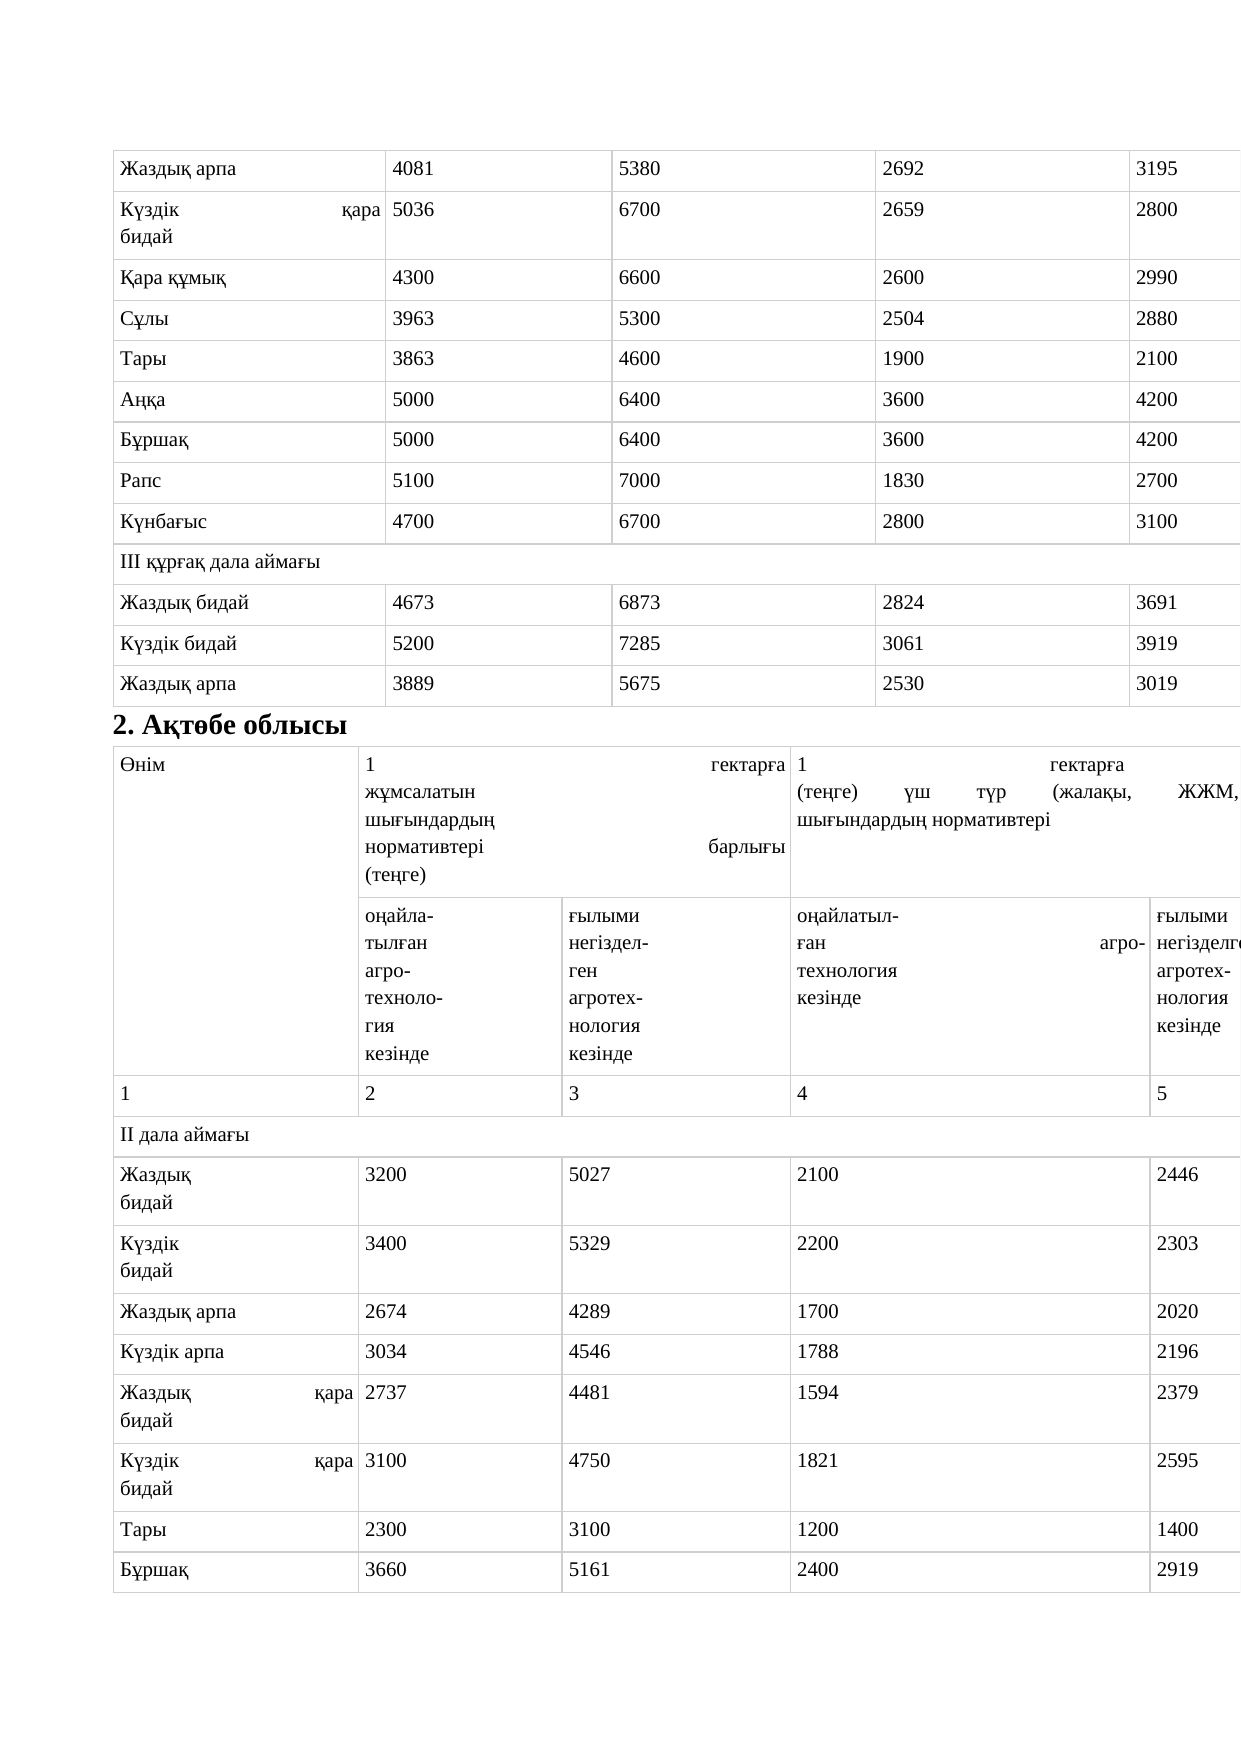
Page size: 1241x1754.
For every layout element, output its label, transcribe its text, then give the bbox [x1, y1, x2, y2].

table_cell 3195 [1130, 151, 1240, 191]
table_cell 4546 [563, 1335, 790, 1374]
table_cell 2659 [876, 192, 1129, 259]
table_cell 5100 [386, 463, 611, 503]
table_cell 3660 [359, 1553, 561, 1592]
table_cell Жаздық бидай [114, 585, 385, 624]
table_cell 3600 [876, 423, 1129, 462]
table_cell 3100 [1130, 504, 1240, 543]
table_cell 1400 [1151, 1512, 1240, 1551]
table_cell 2600 [876, 260, 1129, 299]
table_cell 7000 [613, 463, 875, 503]
table_cell Бұршақ [114, 1553, 358, 1592]
table_cell II дала аймағы [114, 1117, 1240, 1156]
table_cell 2800 [1130, 192, 1240, 259]
table_cell 6400 [613, 382, 875, 421]
table_cell 5329 [563, 1226, 790, 1293]
table_cell Жаздық арпа [114, 666, 385, 706]
table_cell 7285 [613, 626, 875, 665]
table_cell 1594 [791, 1375, 1149, 1442]
table_cell 5675 [613, 666, 875, 706]
table_cell 2020 [1151, 1294, 1240, 1333]
table_cell 2379 [1151, 1375, 1240, 1442]
table_cell 4081 [386, 151, 611, 191]
table_cell 2700 [1130, 463, 1240, 503]
table_cell ғылыми негізделген агротех- нология кезінде [1151, 898, 1240, 1075]
table_cell Бұршақ [114, 423, 385, 462]
table_cell 3889 [386, 666, 611, 706]
table_cell 3691 [1130, 585, 1240, 624]
table_cell 5200 [386, 626, 611, 665]
table_cell III құрғақ дала аймағы [114, 545, 1240, 584]
table_cell 3400 [359, 1226, 561, 1293]
table_cell 4200 [1130, 382, 1240, 421]
table_cell 3019 [1130, 666, 1240, 706]
table_cell 2100 [1130, 341, 1240, 381]
table_cell 5027 [563, 1158, 790, 1225]
table_cell 5300 [613, 301, 875, 340]
table_cell 5000 [386, 382, 611, 421]
table_cell Күздік қара бидай [114, 1444, 358, 1511]
table_cell 6400 [613, 423, 875, 462]
table_cell 2824 [876, 585, 1129, 624]
table_cell 1200 [791, 1512, 1149, 1551]
text 2. Ақтөбе облысы [112, 707, 1128, 741]
table_cell 3034 [359, 1335, 561, 1374]
table_cell 3919 [1130, 626, 1240, 665]
table_cell Тары [114, 341, 385, 381]
table_cell Күнбағыс [114, 504, 385, 543]
table_cell 4600 [613, 341, 875, 381]
table_cell 4200 [1130, 423, 1240, 462]
table_cell оңайла- тылған агро- техноло- гия кезінде [359, 898, 561, 1075]
table_cell 2530 [876, 666, 1129, 706]
table_cell 2200 [791, 1226, 1149, 1293]
table_cell 1821 [791, 1444, 1149, 1511]
table_cell 2919 [1151, 1553, 1240, 1592]
table_cell 4700 [386, 504, 611, 543]
table_cell 4481 [563, 1375, 790, 1442]
table_cell 2303 [1151, 1226, 1240, 1293]
table_header 1 гектарға жұмсалатын шығындардың нормативтері барлығы (теңге) [359, 747, 790, 897]
table_cell 4673 [386, 585, 611, 624]
table_cell 2800 [876, 504, 1129, 543]
table_cell 3200 [359, 1158, 561, 1225]
table_cell 5 [1151, 1076, 1240, 1116]
table_cell 3061 [876, 626, 1129, 665]
table_cell Тары [114, 1512, 358, 1551]
table_cell 5000 [386, 423, 611, 462]
table_cell 5161 [563, 1553, 790, 1592]
table_cell 2196 [1151, 1335, 1240, 1374]
table_cell Рапс [114, 463, 385, 503]
table_cell 4289 [563, 1294, 790, 1333]
table_cell 1788 [791, 1335, 1149, 1374]
table_cell Күздік бидай [114, 1226, 358, 1293]
table_cell 1 [114, 1076, 358, 1116]
table_cell Жаздық қара бидай [114, 1375, 358, 1442]
table_cell оңайлатыл- ған агро- технология кезінде [791, 898, 1149, 1075]
table_cell 2 [359, 1076, 561, 1116]
table_cell 6600 [613, 260, 875, 299]
table_cell 2692 [876, 151, 1129, 191]
table_cell Жаздық арпа [114, 151, 385, 191]
table_cell 2880 [1130, 301, 1240, 340]
table_cell 2100 [791, 1158, 1149, 1225]
table_cell 3100 [563, 1512, 790, 1551]
table_cell 5036 [386, 192, 611, 259]
table_cell 3863 [386, 341, 611, 381]
table_cell 1900 [876, 341, 1129, 381]
table_cell 2990 [1130, 260, 1240, 299]
table_cell 3600 [876, 382, 1129, 421]
table_cell 3963 [386, 301, 611, 340]
table_cell 2400 [791, 1553, 1149, 1592]
table_cell 2446 [1151, 1158, 1240, 1225]
table_cell Жаздық бидай [114, 1158, 358, 1225]
table_cell 2595 [1151, 1444, 1240, 1511]
table_header Өнім [114, 747, 358, 1075]
table_cell 2737 [359, 1375, 561, 1442]
table_header 1 гектарға жұмсалатын (теңге) үш түр (жалақы, ЖЖМ, тұқым) бойынша шығындардың нормативтері [791, 747, 1240, 897]
table_cell 5380 [613, 151, 875, 191]
table_cell Жаздық арпа [114, 1294, 358, 1333]
table_cell Күздік қара бидай [114, 192, 385, 259]
table_cell 3 [563, 1076, 790, 1116]
table_cell ғылыми негіздел- ген агротех- нология кезінде [563, 898, 790, 1075]
table_cell 3100 [359, 1444, 561, 1511]
table_cell 4300 [386, 260, 611, 299]
table_cell 2300 [359, 1512, 561, 1551]
table_cell 4 [791, 1076, 1149, 1116]
table_cell 6700 [613, 504, 875, 543]
table_cell 2674 [359, 1294, 561, 1333]
table_cell Күздік бидай [114, 626, 385, 665]
table_cell 1830 [876, 463, 1129, 503]
table_cell Қара құмық [114, 260, 385, 299]
table_cell 2504 [876, 301, 1129, 340]
table_cell Аңқа [114, 382, 385, 421]
table_cell 4750 [563, 1444, 790, 1511]
table_cell 6873 [613, 585, 875, 624]
table_cell 1700 [791, 1294, 1149, 1333]
table_cell Күздік арпа [114, 1335, 358, 1374]
table_cell Сұлы [114, 301, 385, 340]
table_cell 6700 [613, 192, 875, 259]
